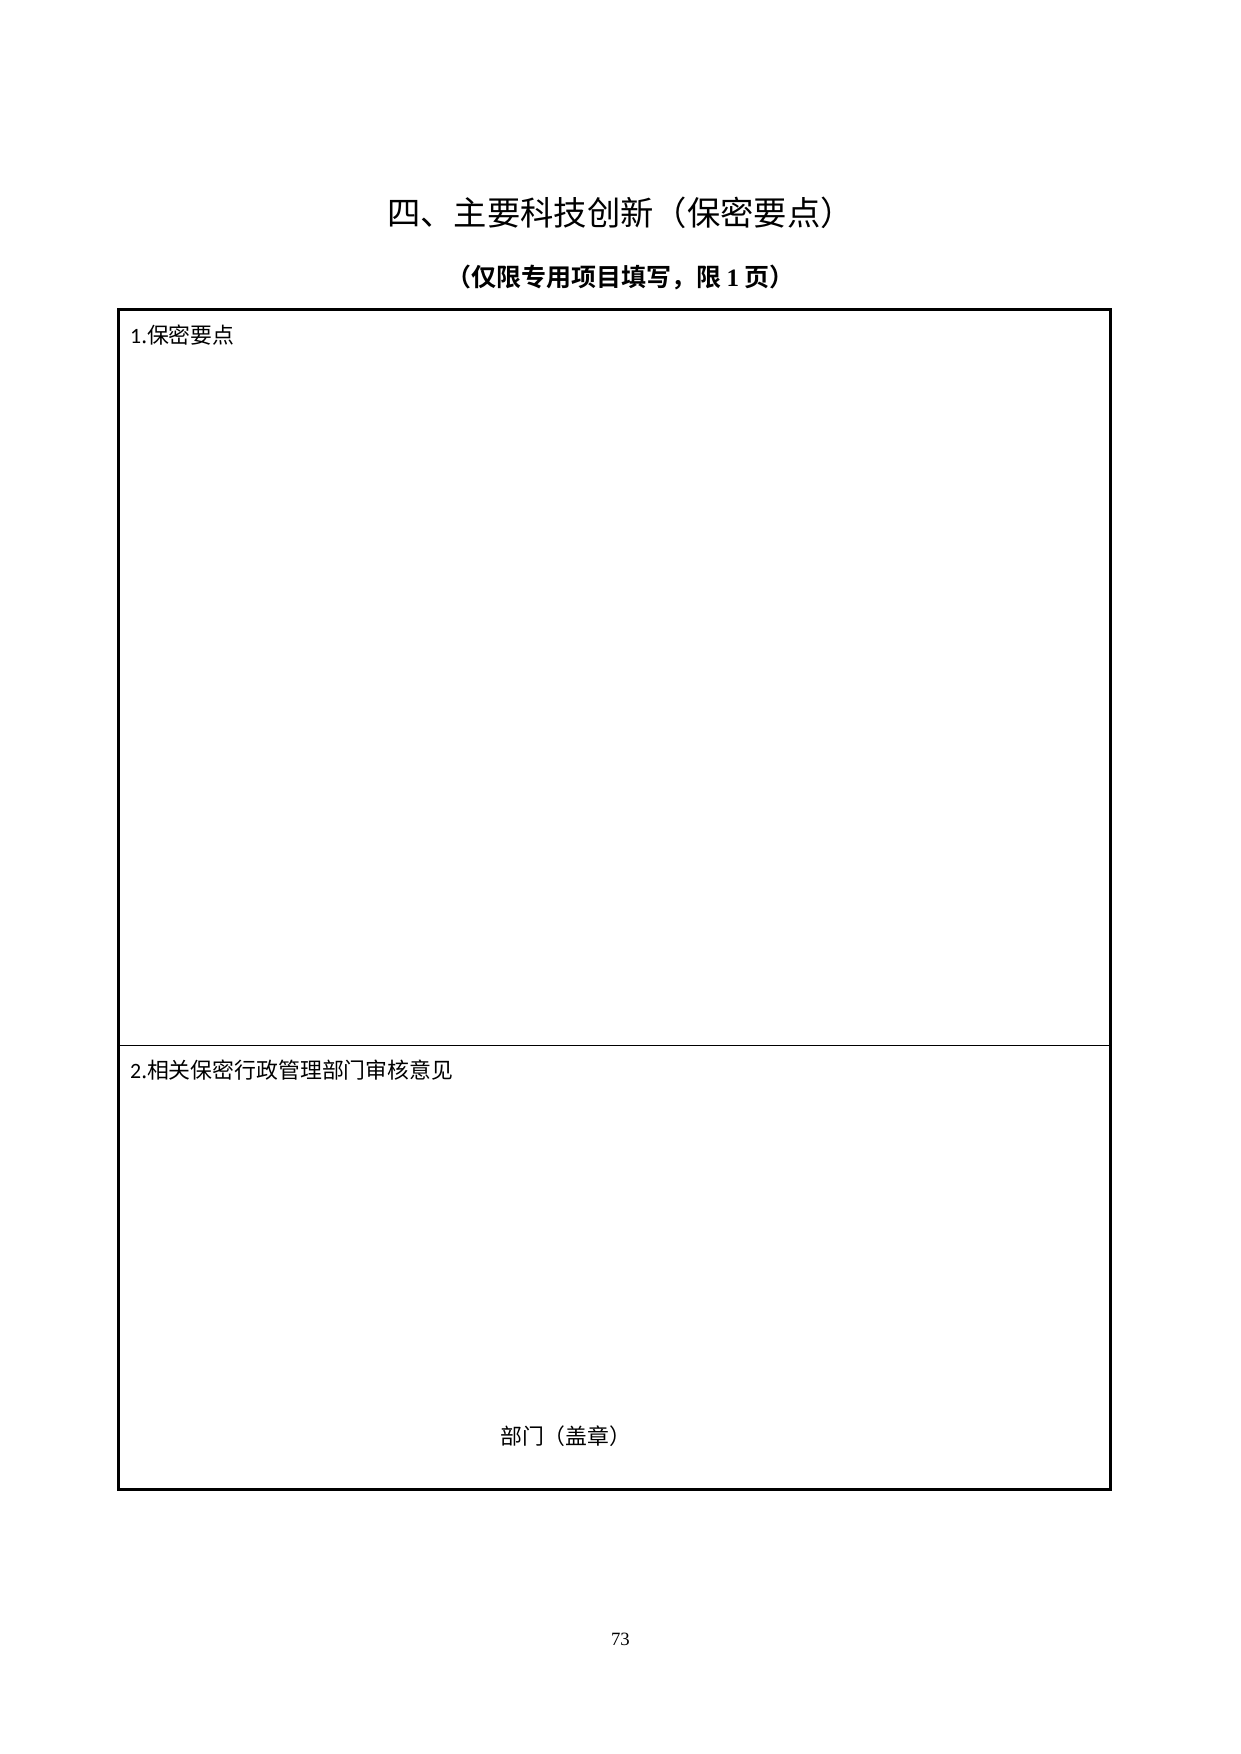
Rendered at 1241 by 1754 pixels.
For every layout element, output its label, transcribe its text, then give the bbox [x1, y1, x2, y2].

text （仅限专用项目填写，限1页） [130, 243, 1110, 308]
table_header 1.保密要点 [120, 311, 1109, 1045]
table_cell 2.相关保密行政管理部门审核意见 [120, 1046, 1109, 1413]
table_cell 部门（盖章） [120, 1413, 1109, 1488]
text 四、主要科技创新（保密要点） [130, 178, 1110, 243]
